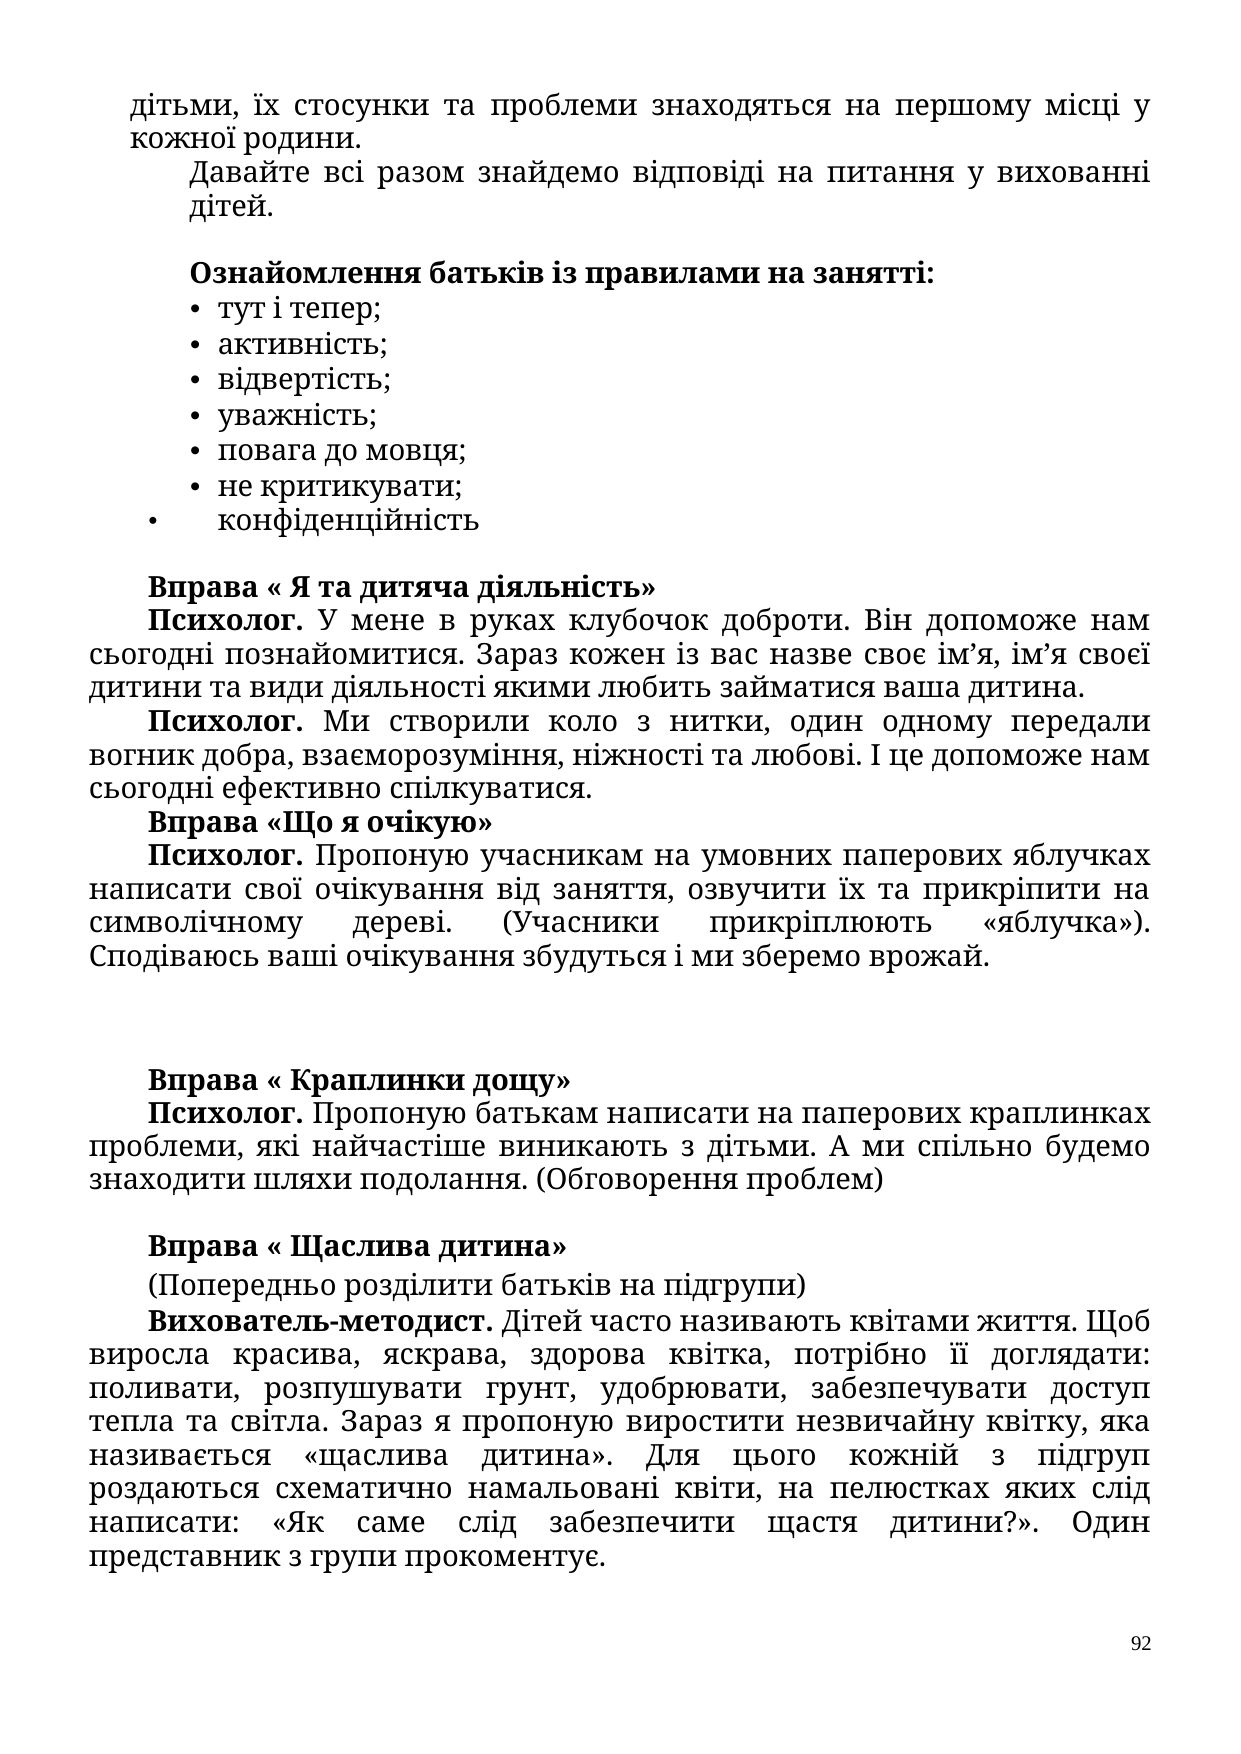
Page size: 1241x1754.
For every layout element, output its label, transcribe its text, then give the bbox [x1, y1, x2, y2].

list тут і тепер; [190, 290, 1152, 326]
text Психолог. У мене в руках клубочок доброти. Він допоможе нам сьогодні познайомитися. Зараз кожен із вас назве своє ім’я, ім’я своєї дитини та види діяльності якими любить займатися ваша дитина. [89, 604, 1152, 705]
text Вправа « Щаслива дитина» [148, 1225, 1152, 1265]
text Психолог. Ми створили коло з нитки, один одному передали вогник добра, взаєморозуміння, ніжності та любові. І це допоможе нам сьогодні ефективно спілкуватися. [89, 705, 1152, 805]
text Вправа « Краплинки дощу» [148, 1064, 1152, 1097]
text Психолог. Пропоную учасникам на умовних паперових яблучках написати свої очікування від заняття, озвучити їх та прикріпити на символічному дереві. (Учасники прикріплюють «яблучка»). Сподіваюсь ваші очікування збудуться і ми зберемо врожай. [89, 839, 1152, 973]
list конфіденційність [148, 503, 1152, 537]
text Вправа « Я та дитяча діяльність» [148, 571, 1152, 604]
list активність; [190, 326, 1152, 361]
text Давайте всі разом знайдемо відповіді на питання у вихованні дітей. [189, 156, 1152, 223]
text Ознайомлення батьків із правилами на занятті: [189, 255, 1152, 290]
text (Попередньо розділити батьків на підгрупи) [148, 1265, 1152, 1304]
text Психолог. Пропоную батькам написати на паперових краплинках проблеми, які найчастіше виникають з дітьми. А ми спільно будемо знаходити шляхи подолання. (Обговорення проблем) [89, 1097, 1152, 1196]
list уважність; [190, 397, 1152, 432]
text Вихователь-методист. Дітей часто називають квітами життя. Щоб виросла красива, яскрава, здорова квітка, потрібно її доглядати: поливати, розпушувати грунт, удобрювати, забезпечувати доступ тепла та світла. Зараз я пропоную виростити незвичайну квітку, яка називається «щаслива дитина». Для цього кожній з підгруп роздаються схематично намальовані квіти, на пелюстках яких слід написати: «Як саме слід забезпечити щастя дитини?». Один представник з групи прокоментує. [89, 1304, 1152, 1573]
list повага до мовця; [190, 432, 1152, 468]
list відвертість; [190, 361, 1152, 397]
text Вправа «Що я очікую» [148, 805, 1152, 839]
list не критикувати; [190, 468, 1152, 503]
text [130, 89, 1151, 156]
